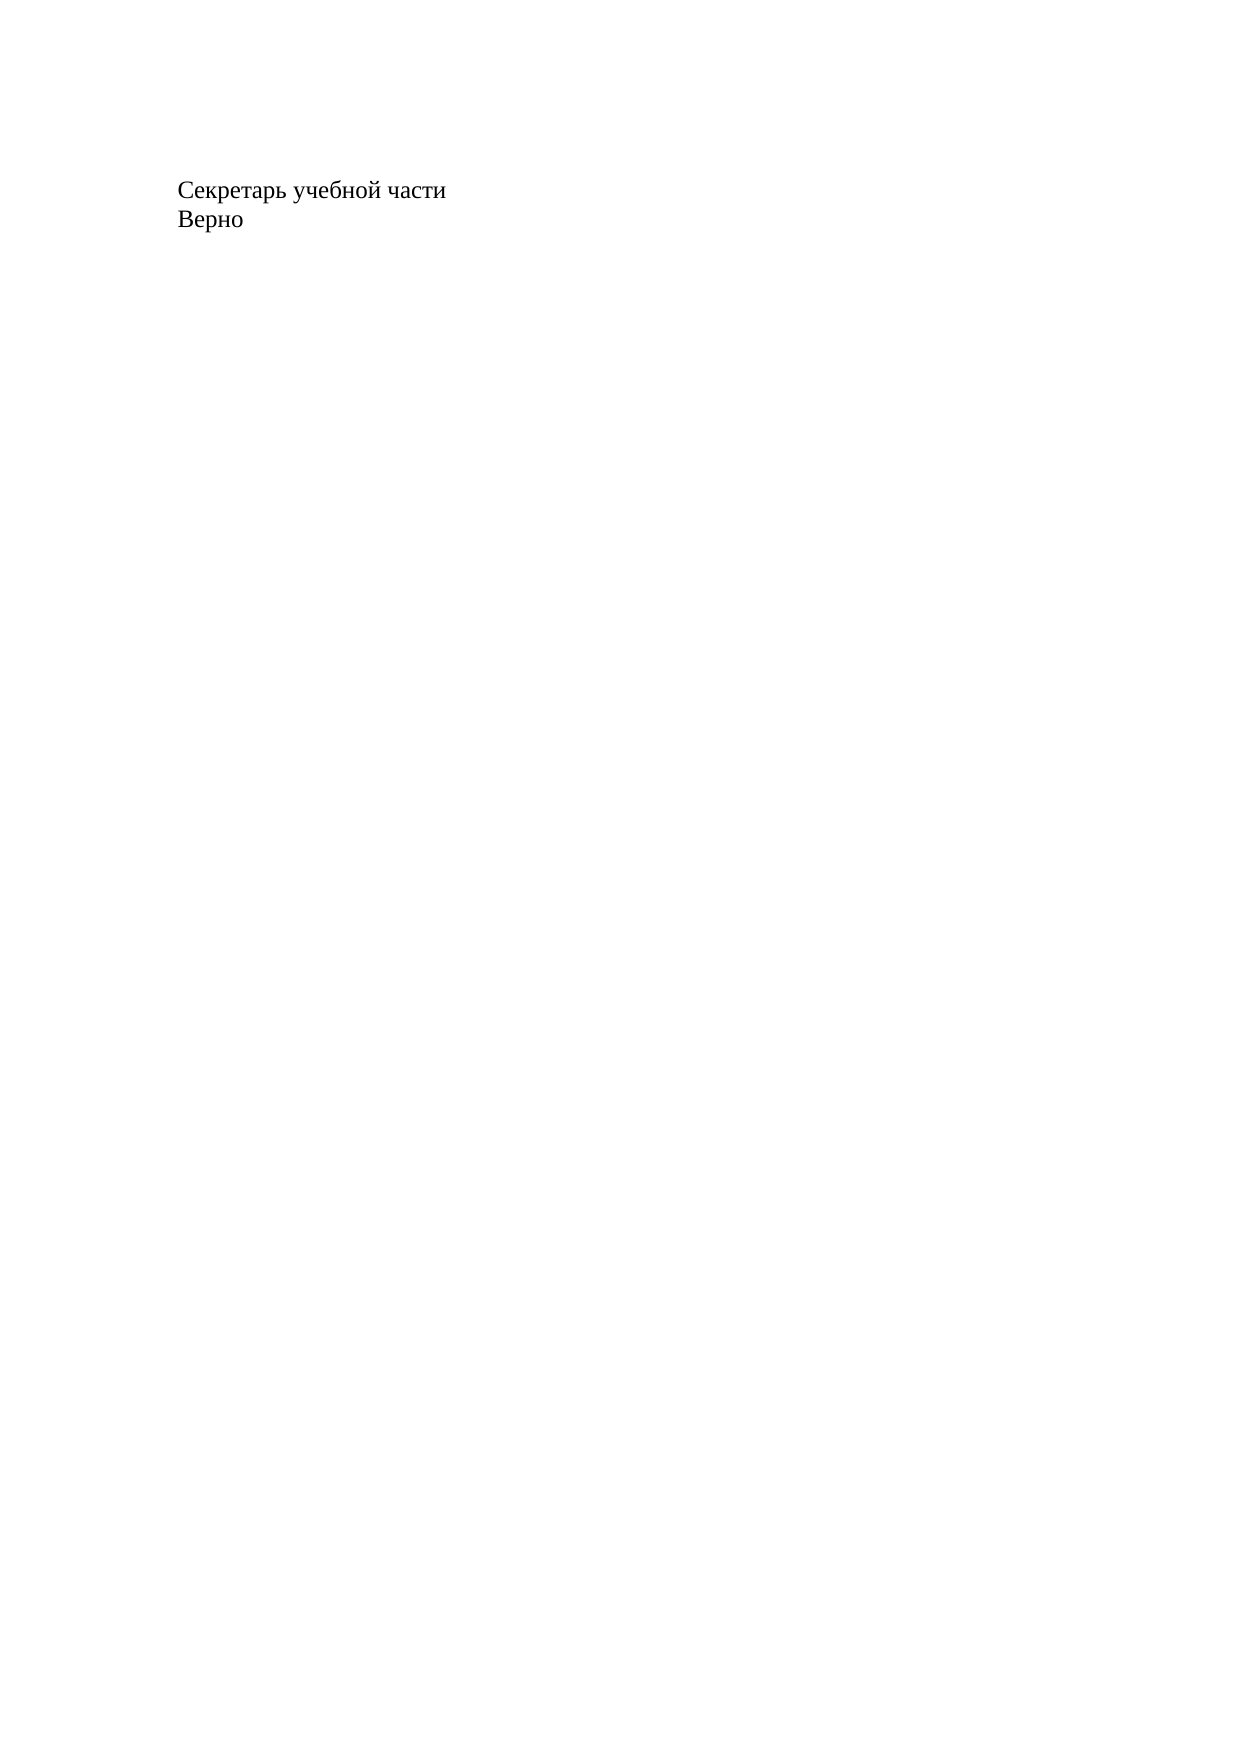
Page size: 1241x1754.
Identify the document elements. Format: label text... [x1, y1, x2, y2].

text Верно [177, 204, 1152, 233]
text Секретарь учебной части [177, 176, 1152, 204]
